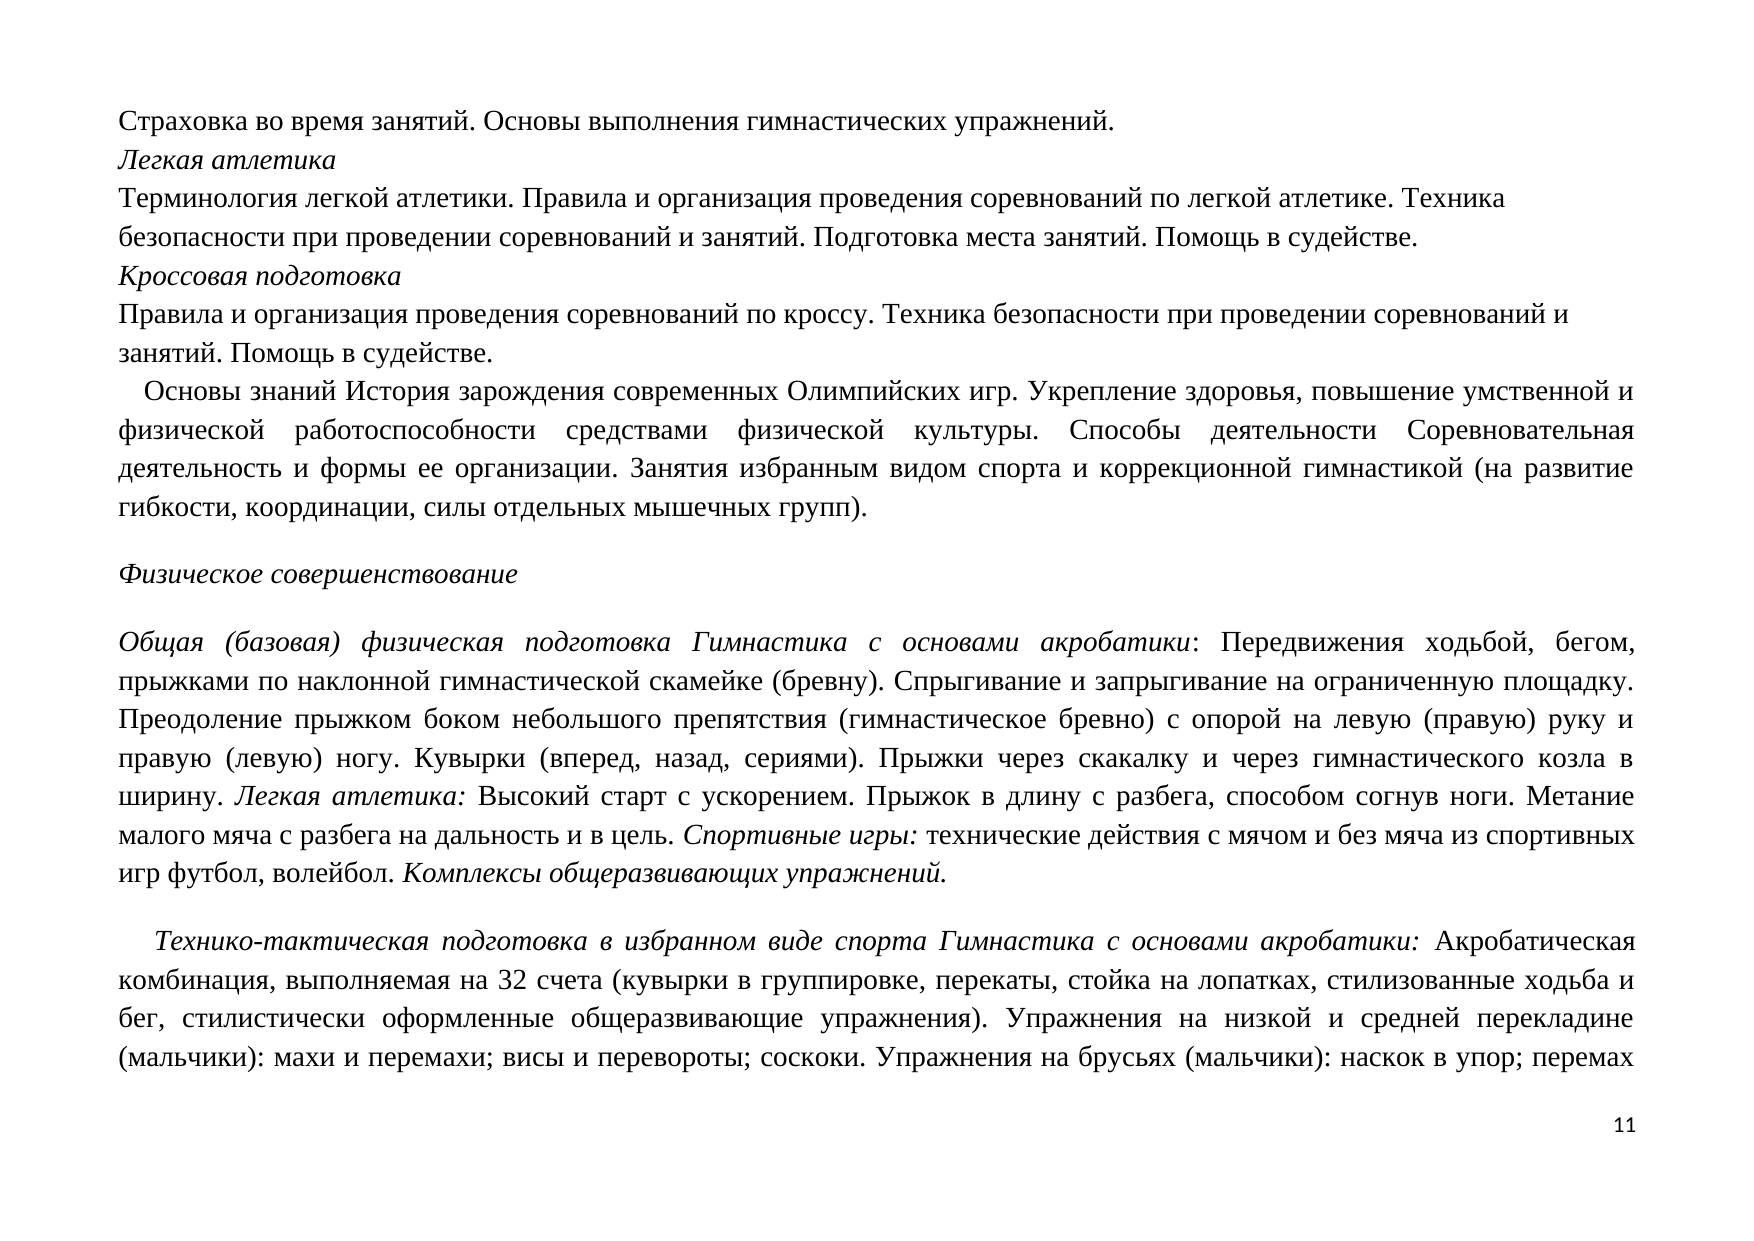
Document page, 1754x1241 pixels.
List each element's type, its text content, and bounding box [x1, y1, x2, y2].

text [118, 923, 1636, 1072]
text Общая (базовая) физическая подготовка Гимнастика с основами акробатики: Передвижения ходьбой, бегом, прыжками по наклонной гимнастической скамейке (бревну). Спрыгивание и запрыгивание на ограниченную площадку. Преодоление прыжком боком небольшого препятствия (гимнастическое бревно) с опорой на левую (правую) руку и правую (левую) ногу. Кувырки (вперед, назад, сериями). Прыжки через скакалку и через гимнастического козла в ширину. Легкая атлетика: Высокий старт с ускорением. Прыжок в длину с разбега, способом согнув ноги. Метание малого мяча с разбега на дальность и в цель. Спортивные игры: технические действия с мячом и без мяча из спортивных игр футбол, волейбол. Комплексы общеразвивающих упражнений. [118, 624, 1636, 889]
text Физическое совершенствование [118, 557, 1636, 590]
text Основы знаний История зарождения современных Олимпийских игр. Укрепление здоровья, повышение умственной и физической работоспособности средствами физической культуры. Способы деятельности Соревновательная деятельность и формы ее организации. Занятия избранным видом спорта и коррекционной гимнастикой (на развитие гибкости, координации, силы отдельных мышечных групп). [118, 373, 1636, 522]
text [118, 103, 1636, 368]
